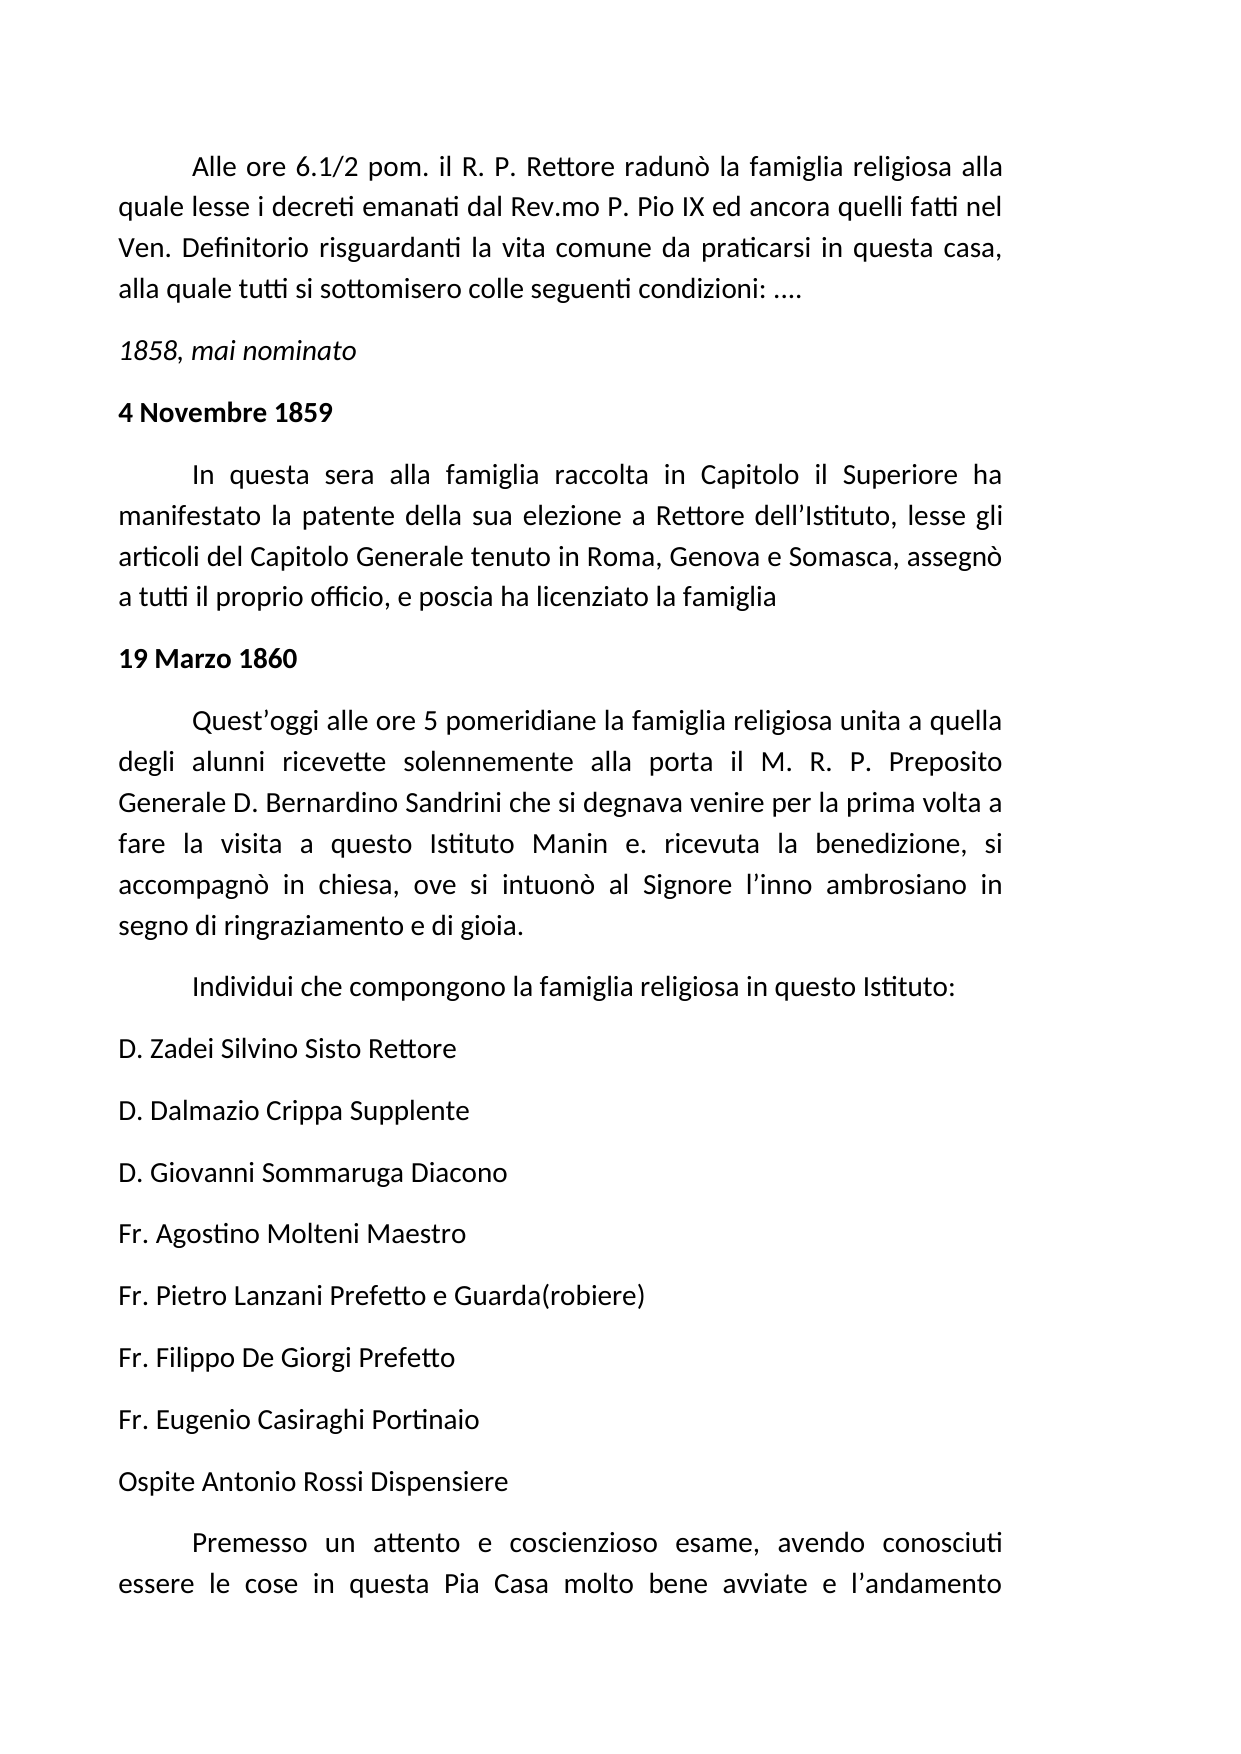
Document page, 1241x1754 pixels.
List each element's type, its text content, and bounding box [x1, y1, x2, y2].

text 1858, mai nominato [118, 332, 1004, 368]
text Fr. Agostino Molteni Maestro [118, 1216, 1004, 1251]
text In questa sera alla famiglia raccolta in Capitolo il Superiore ha manifestato la patente della sua elezione a Rettore dell’Istituto, lesse gli articoli del Capitolo Generale tenuto in Roma, Genova e Somasca, assegnò a tutti il proprio officio, e poscia ha licenziato la famiglia [118, 456, 1004, 614]
text 19 Marzo 1860 [118, 640, 1004, 676]
text Fr. Eugenio Casiraghi Portinaio [118, 1401, 1004, 1437]
text Individui che compongono la famiglia religiosa in questo Istituto: [118, 968, 1004, 1004]
text Quest’oggi alle ore 5 pomeridiane la famiglia religiosa unita a quella degli alunni ricevette solennemente alla porta il M. R. P. Preposito Generale D. Bernardino Sandrini che si degnava venire per la prima volta a fare la visita a questo Istituto Manin e. ricevuta la benedizione, si accompagnò in chiesa, ove si intuonò al Signore l’inno ambrosiano in segno di ringraziamento e di gioia. [118, 702, 1004, 942]
text D. Dalmazio Crippa Supplente [118, 1092, 1004, 1128]
text D. Giovanni Sommaruga Diacono [118, 1154, 1004, 1189]
text 4 Novembre 1859 [118, 394, 1004, 429]
text Ospite Antonio Rossi Dispensiere [118, 1463, 1004, 1498]
text D. Zadei Silvino Sisto Rettore [118, 1030, 1004, 1066]
text Fr. Pietro Lanzani Prefetto e Guarda(robiere) [118, 1277, 1004, 1313]
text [118, 1524, 1004, 1601]
text Fr. Filippo De Giorgi Prefetto [118, 1339, 1004, 1375]
text Alle ore 6.1/2 pom. il R. P. Rettore radunò la famiglia religiosa alla quale lesse i decreti emanati dal Rev.mo P. Pio IX ed ancora quelli fatti nel Ven. Definitorio risguardanti la vita comune da praticarsi in questa casa, alla quale tutti si sottomisero colle seguenti condizioni: .... [118, 148, 1004, 306]
